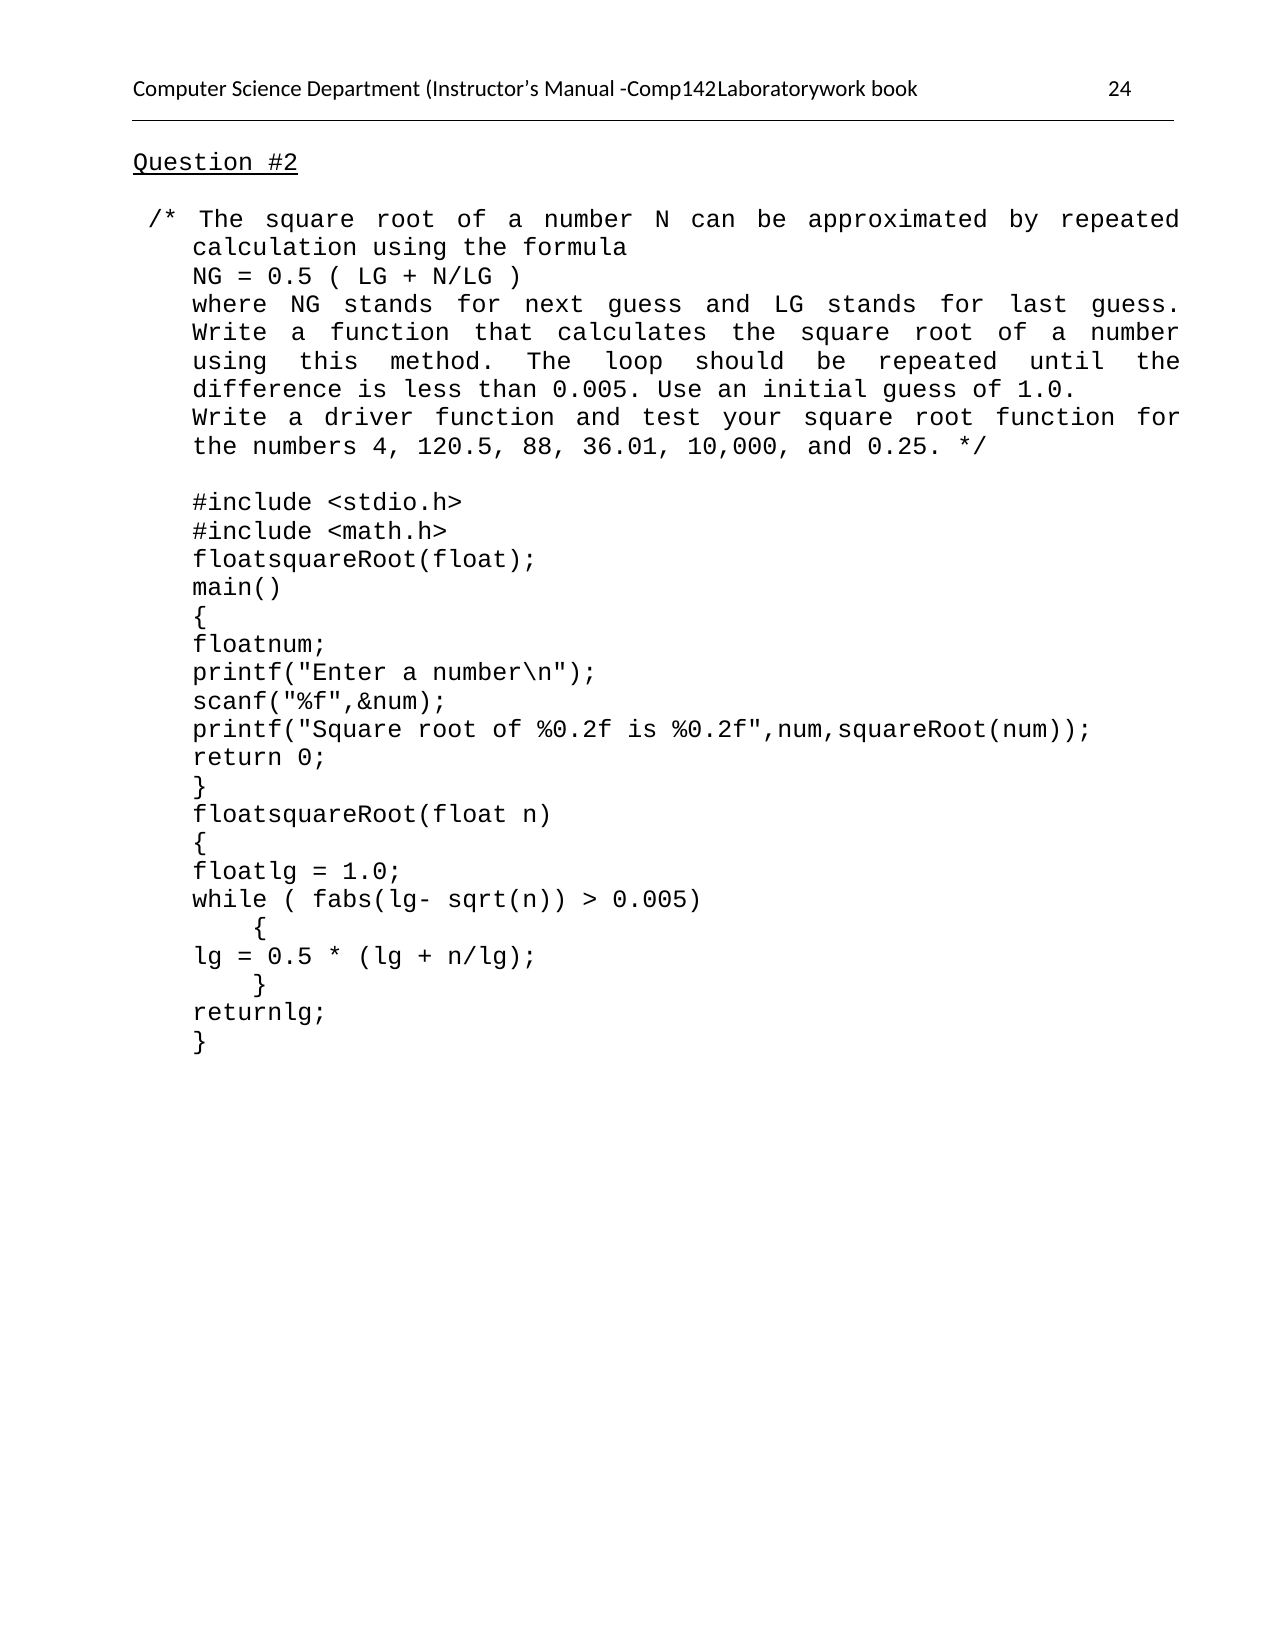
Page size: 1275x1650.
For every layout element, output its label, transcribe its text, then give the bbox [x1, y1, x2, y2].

text printf("Square root of %0.2f is %0.2f",num,squareRoot(num)); [192, 717, 1181, 745]
text { [192, 603, 1181, 632]
text NG = 0.5 ( LG + N/LG ) [192, 263, 1181, 292]
text } [192, 773, 1181, 802]
text scanf("%f",&num); [192, 688, 1181, 717]
text where NG stands for next guess and LG stands for last guess. Write a function that calculates the square root of a number using this method. The loop should be repeated until the difference is less than 0.005. Use an initial guess of 1.0. [192, 292, 1181, 405]
text #include <stdio.h> [192, 490, 1181, 518]
text floatsquareRoot(float n) [192, 802, 1181, 830]
text { [192, 915, 1181, 943]
text } [192, 972, 1181, 1000]
text } [192, 1028, 1181, 1057]
text main() [192, 575, 1181, 603]
text Question #2 [133, 150, 1181, 178]
text floatnum; [192, 632, 1181, 660]
text return 0; [192, 745, 1181, 773]
text { [192, 830, 1181, 858]
text Write a driver function and test your square root function for the numbers 4, 120.5, 88, 36.01, 10,000, and 0.25. */ [192, 405, 1181, 462]
text lg = 0.5 * (lg + n/lg); [192, 943, 1181, 972]
text returnlg; [192, 1000, 1181, 1028]
text floatlg = 1.0; [192, 858, 1181, 887]
text floatsquareRoot(float); [192, 547, 1181, 575]
text /* The square root of a number N can be approximated by repeated calculation using the formula [148, 207, 1181, 263]
text printf("Enter a number\n"); [192, 660, 1181, 688]
text while ( fabs(lg- sqrt(n)) > 0.005) [192, 887, 1181, 915]
text #include <math.h> [192, 518, 1181, 547]
